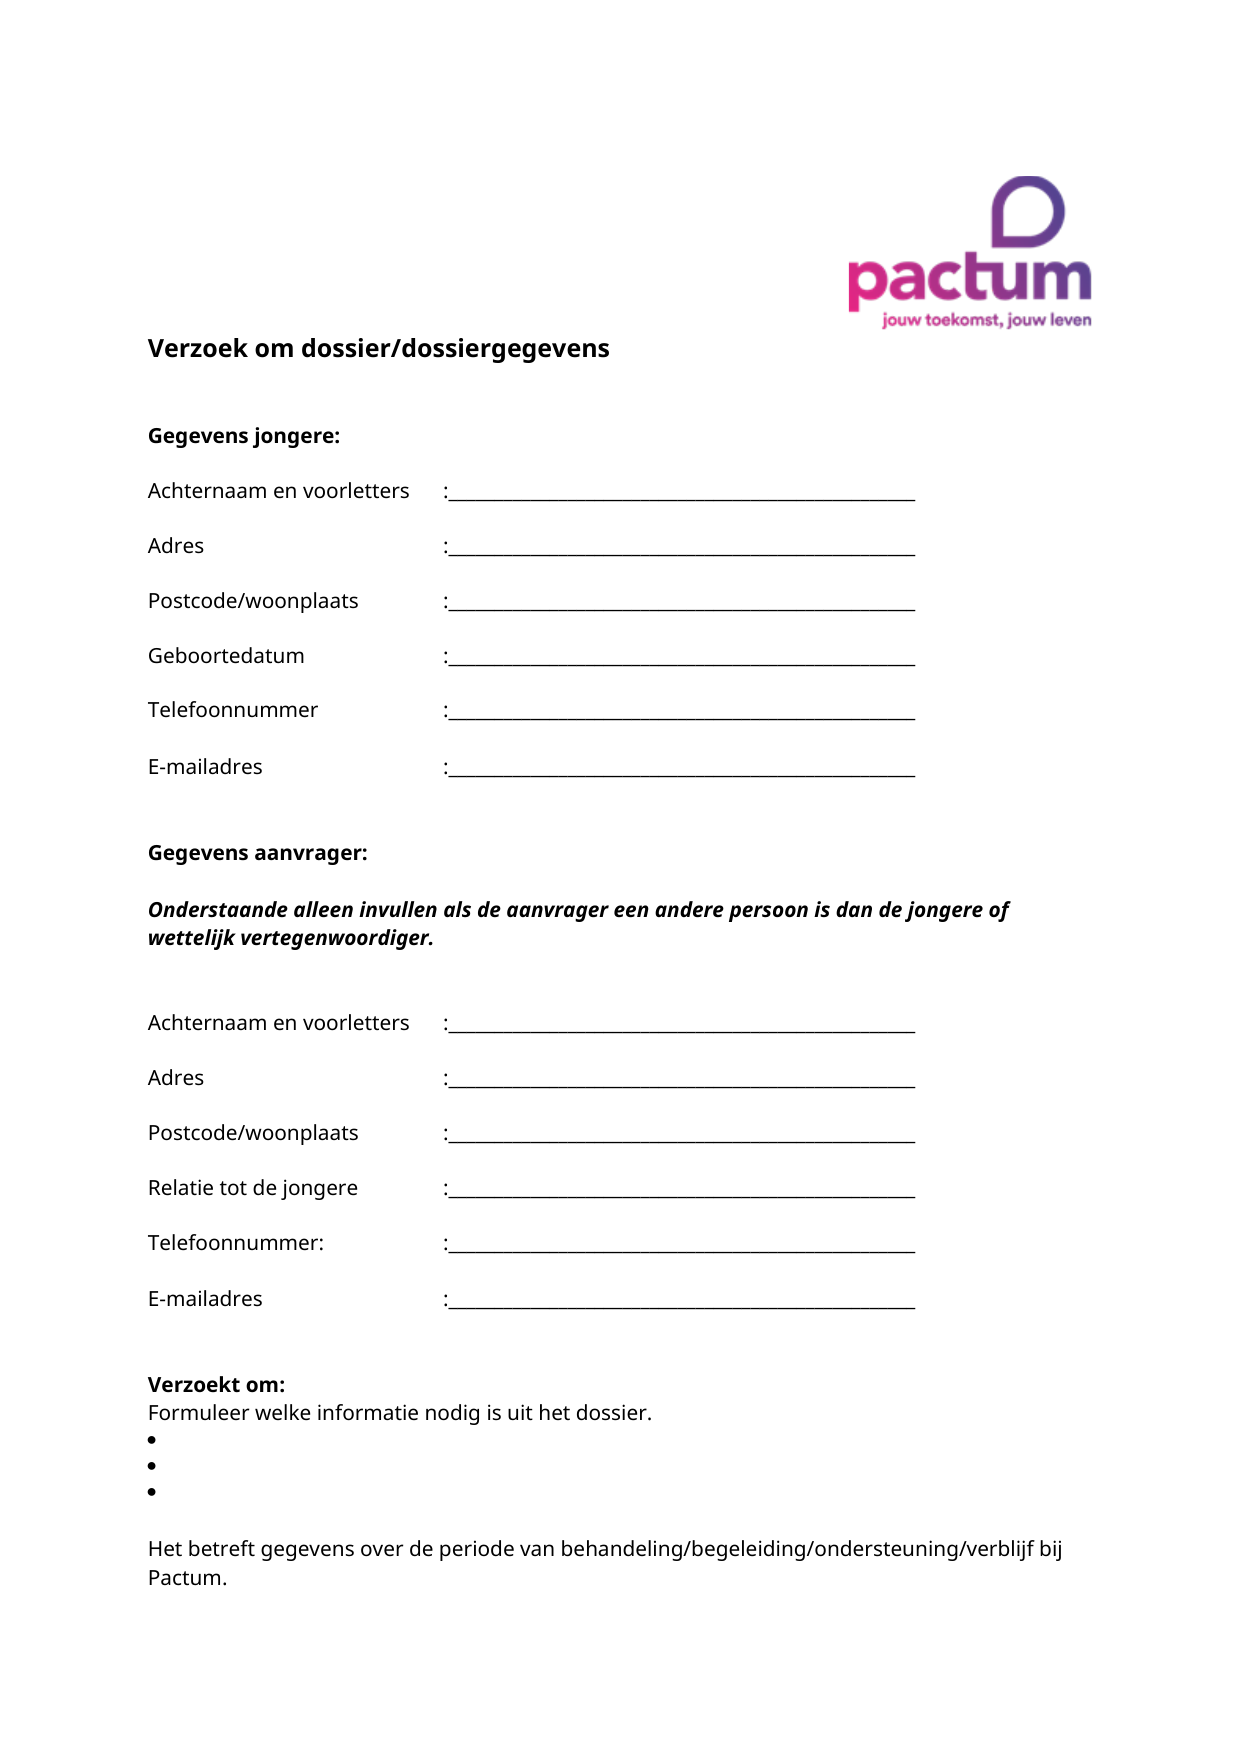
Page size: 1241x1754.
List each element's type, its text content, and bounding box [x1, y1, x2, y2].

text Formuleer welke informatie nodig is uit het dossier. [148, 1398, 1093, 1427]
text Postcode/woonplaats : [148, 586, 1093, 614]
text Relatie tot de jongere : [148, 1173, 1093, 1201]
picture [848, 176, 1093, 331]
text Onderstaande alleen invullen als de aanvrager een andere persoon is dan de jongere of wettelijk vertegenwoordiger. [148, 895, 1093, 952]
text Telefoonnummer : [148, 696, 1093, 724]
text Adres : [148, 1063, 1093, 1092]
text Telefoonnummer: : [148, 1228, 1093, 1256]
text Postcode/woonplaats : [148, 1118, 1093, 1146]
text Achternaam en voorletters : [148, 1008, 1093, 1037]
text Verzoekt om: [148, 1370, 1093, 1398]
text Verzoek om dossier/dossiergegevens [148, 331, 1093, 365]
text E-mailadres : [148, 1284, 1093, 1313]
text Geboortedatum : [148, 641, 1093, 669]
text Achternaam en voorletters : [148, 476, 1093, 505]
text Het betreft gegevens over de periode van behandeling/begeleiding/ondersteuning/verblijf bij Pactum. [148, 1534, 1093, 1591]
text E-mailadres : [148, 752, 1093, 781]
text Gegevens aanvrager: [148, 838, 1093, 866]
text Adres : [148, 531, 1093, 560]
text Gegevens jongere: [148, 422, 1093, 450]
